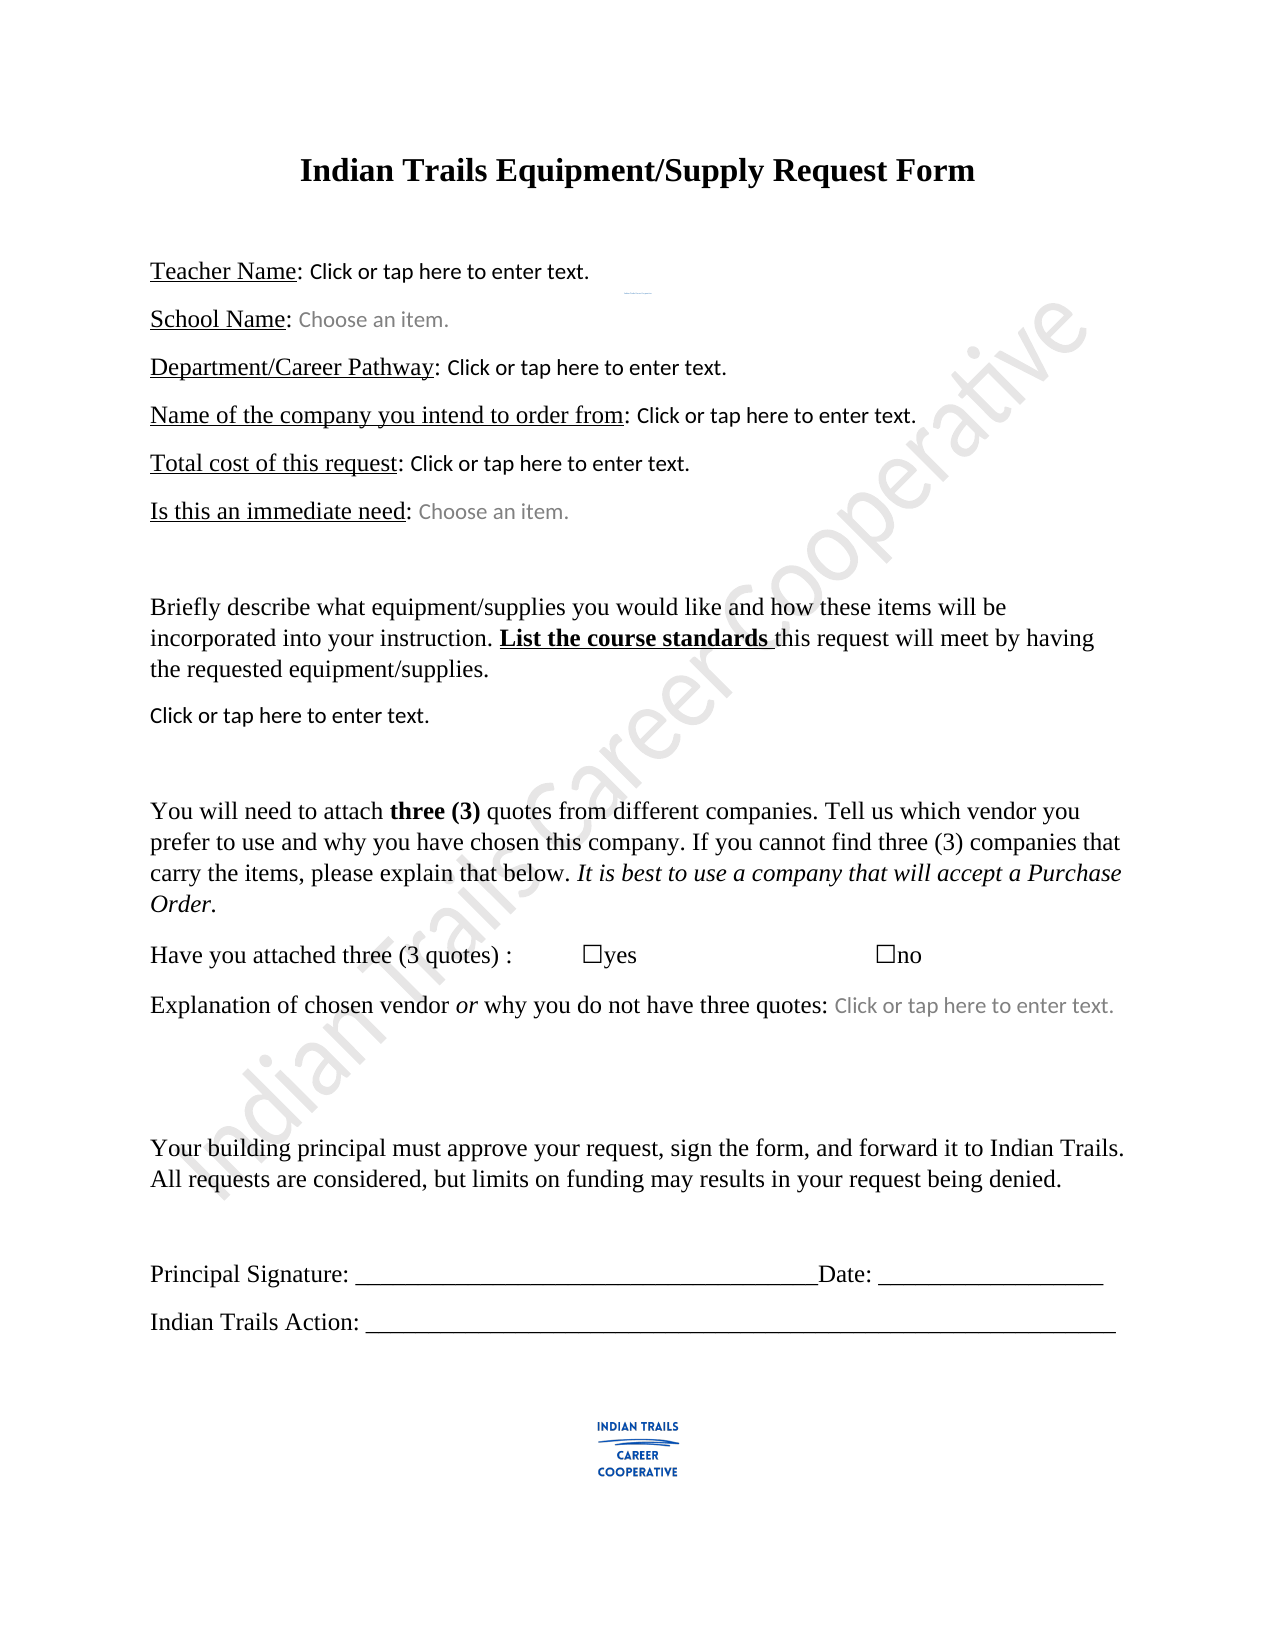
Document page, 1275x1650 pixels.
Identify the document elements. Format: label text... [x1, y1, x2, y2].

text Your building principal must approve your request, sign the form, and forward it to Indian Trails. All requests are considered, but limits on funding may results in your request being denied. [150, 1133, 1125, 1193]
text Have you attached three (3 quotes) : yes no [150, 937, 1125, 971]
text Teacher Name: [150, 256, 1125, 285]
text Name of the company you intend to order from: [150, 400, 1125, 429]
list Briefly describe what equipment/supplies you would like and how these items will be incorporated into your instruction. List the course standards this request will meet by having the requested equipment/supplies. [150, 592, 1125, 682]
text Indian Trails Equipment/Supply Request Form [150, 150, 1125, 188]
picture [535, 1342, 740, 1547]
text Is this an immediate need: [150, 496, 1125, 525]
text Department/Career Pathway: [150, 352, 1125, 381]
text Total cost of this request: [150, 448, 1125, 477]
text Explanation of chosen vendor or why you do not have three quotes: [150, 990, 1125, 1019]
text You will need to attach three (3) quotes from different companies. Tell us which vendor you prefer to use and why you have chosen this company. If you cannot find three (3) companies that carry the items, please explain that below. It is best to use a company that will accept a Purchase Order. [150, 796, 1125, 918]
text Principal Signature: _____________________________________Date: __________________ [150, 1259, 1125, 1288]
text Indian Trails Action: ____________________________________________________________ [150, 1307, 1125, 1336]
text School Name: [150, 304, 1125, 333]
